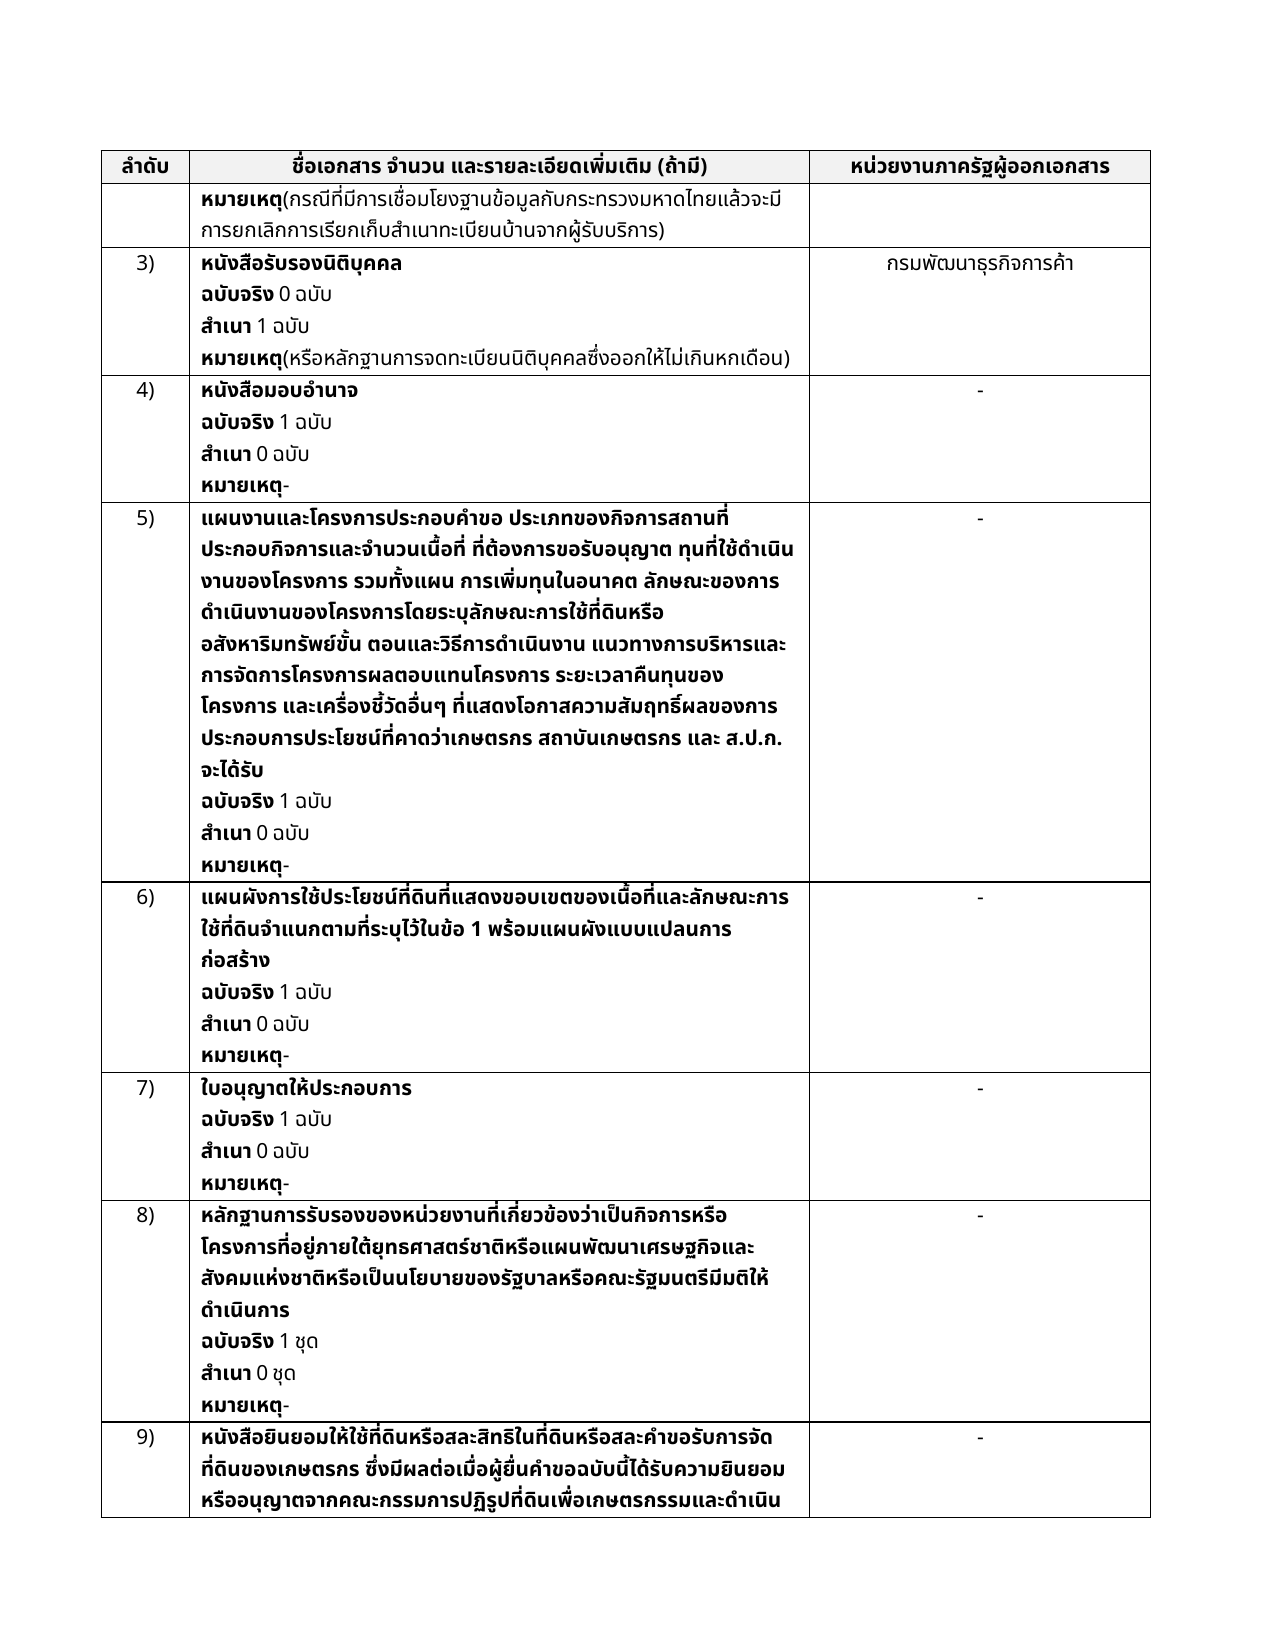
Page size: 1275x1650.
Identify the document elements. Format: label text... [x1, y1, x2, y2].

table_header ลำดับ [102, 151, 189, 183]
table_cell 6) [102, 883, 189, 1072]
table_cell 9) [102, 1423, 189, 1517]
table_cell กรมพัฒนาธุรกิจการค้า [810, 248, 1150, 374]
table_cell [190, 184, 809, 247]
table_cell แผนงานและโครงการประกอบคำขอ ประเภทของกิจการสถานที่ประกอบกิจการและจำนวนเนื้อที่ ที่ต้องการขอรับอนุญาต ทุนที่ใช้ดำเนินงานของโครงการ รวมทั้งแผน การเพิ่มทุนในอนาคต ลักษณะของการดำเนินงานของโครงการโดยระบุลักษณะการใช้ที่ดินหรือ อสังหาริมทรัพย์ขั้น ตอนและวิธีการดำเนินงาน แนวทางการบริหารและ การจัดการโครงการผลตอบแทนโครงการ ระยะเวลาคืนทุนของโครงการ และเครื่องชี้วัดอื่นๆ ที่แสดงโอกาสความสัมฤทธิ์ผลของการประกอบการประโยชน์ที่คาดว่าเกษตรกร สถาบันเกษตรกร และ ส.ป.ก. จะได้รับ ฉบับจริง1ฉบับ สำเนา0ฉบับ - [190, 503, 809, 881]
table_cell หลักฐานการรับรองของหน่วยงานที่เกี่ยวข้องว่าเป็นกิจการหรือโครงการที่อยู่ภายใต้ยุทธศาสตร์ชาติหรือแผนพัฒนาเศรษฐกิจและสังคมแห่งชาติหรือเป็นนโยบายของรัฐบาลหรือคณะรัฐมนตรีมีมติให้ดำเนินการ ฉบับจริง1ชุด สำเนา0ชุด - [190, 1201, 809, 1421]
table_cell - [810, 503, 1150, 881]
table_cell 5) [102, 503, 189, 881]
table_cell - [810, 1073, 1150, 1199]
table_cell 3) [102, 248, 189, 374]
table_cell - [810, 184, 1150, 247]
table_cell - [810, 883, 1150, 1072]
table_cell ใบอนุญาตให้ประกอบการ ฉบับจริง1ฉบับ สำเนา0ฉบับ - [190, 1073, 809, 1199]
table_cell 2) [102, 184, 189, 247]
table_header หน่วยงานภาครัฐผู้ออกเอกสาร [810, 151, 1150, 183]
table_cell 4) [102, 376, 189, 502]
table_cell 7) [102, 1073, 189, 1199]
table_cell หนังสือมอบอำนาจ ฉบับจริง1ฉบับ สำเนา0ฉบับ - [190, 376, 809, 502]
table_header ชื่อเอกสาร จำนวน และรายละเอียดเพิ่มเติม (ถ้ามี) [190, 151, 809, 183]
table_cell แผนผังการใช้ประโยชน์ที่ดินที่แสดงขอบเขตของเนื้อที่และลักษณะการใช้ที่ดินจำแนกตามที่ระบุไว้ในข้อ 1 พร้อมแผนผังแบบแปลนการก่อสร้าง ฉบับจริง1ฉบับ สำเนา0ฉบับ - [190, 883, 809, 1072]
table_cell - [810, 1201, 1150, 1421]
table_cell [190, 1423, 809, 1517]
table_cell 8) [102, 1201, 189, 1421]
table_cell - [810, 1423, 1150, 1517]
table_cell - [810, 376, 1150, 502]
table_cell หนังสือรับรองนิติบุคคล ฉบับจริง0ฉบับ สำเนา1ฉบับ (หรือหลักฐานการจดทะเบียนนิติบุคคลซึ่งออกให้ไม่เกินหกเดือน) [190, 248, 809, 374]
